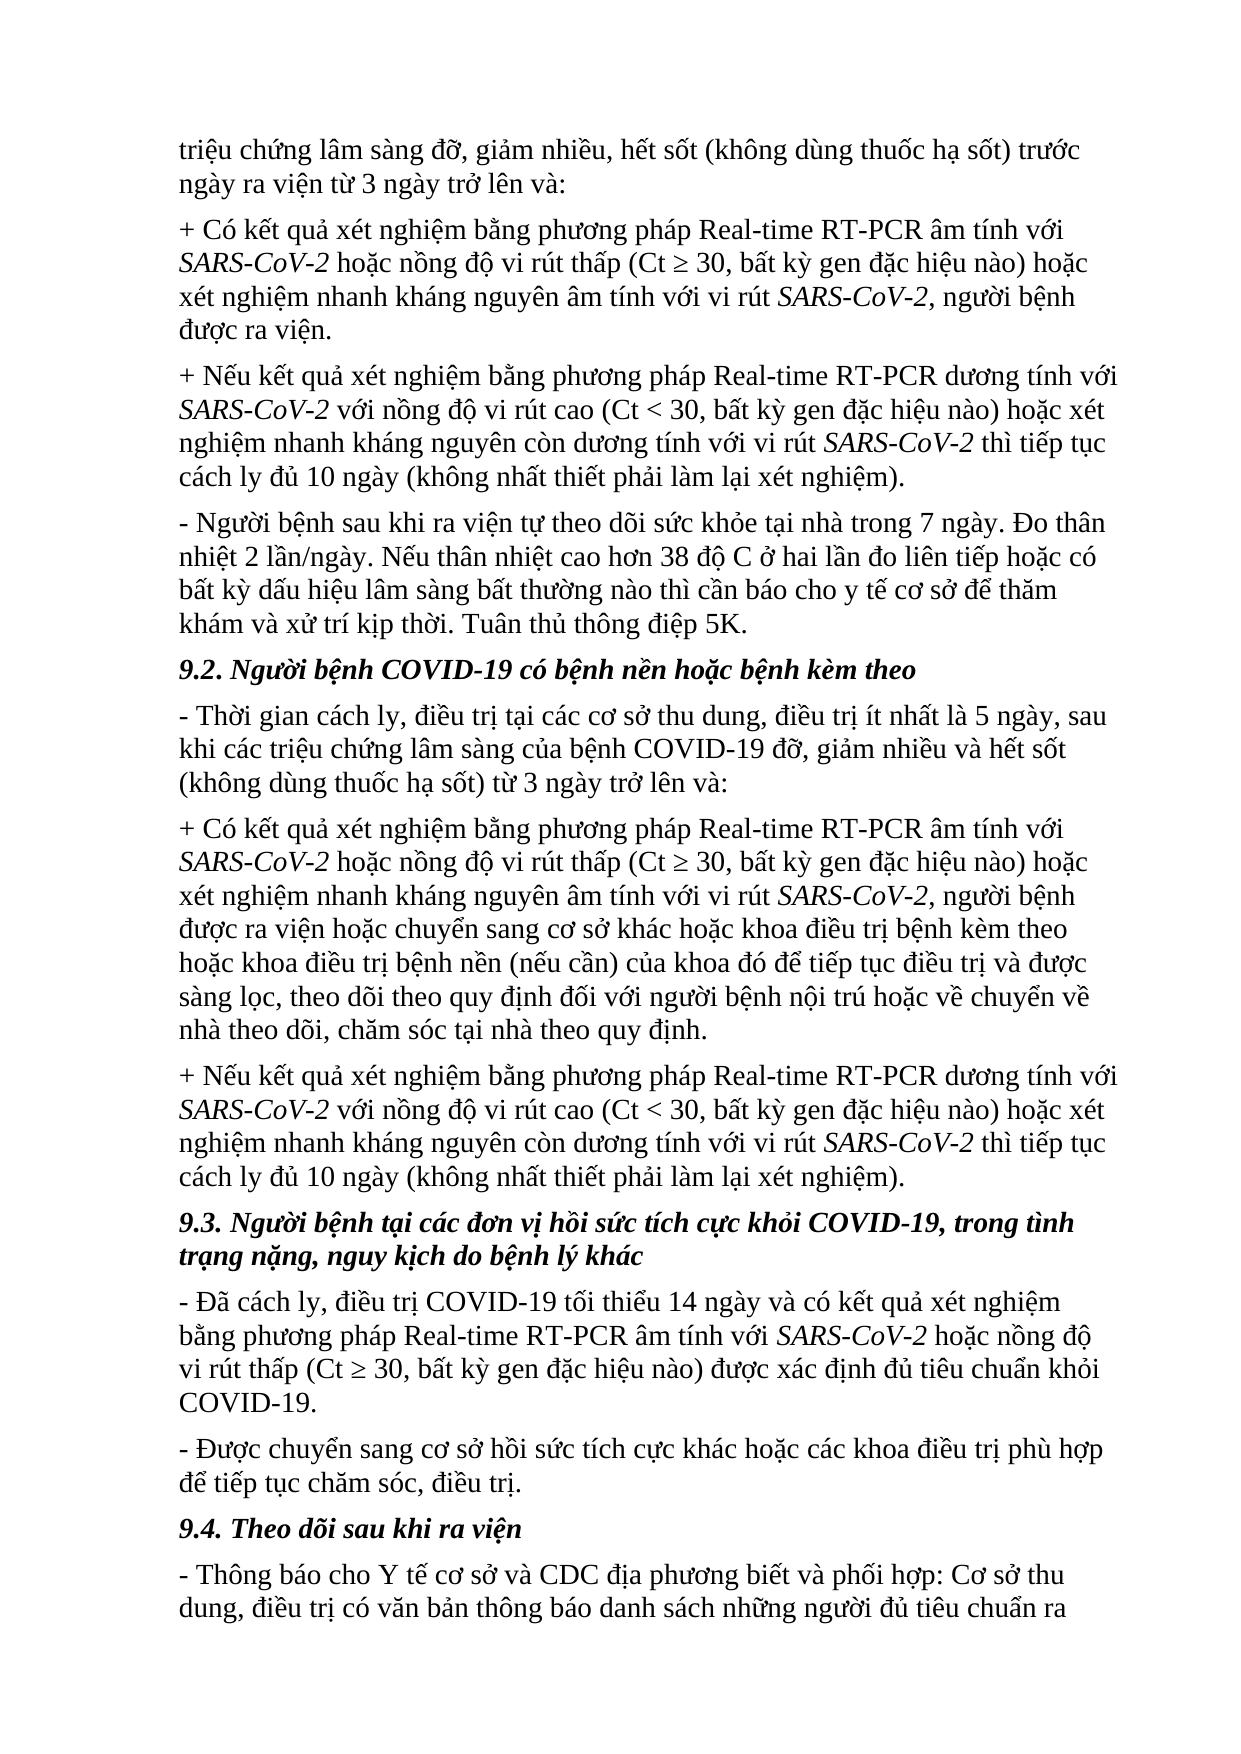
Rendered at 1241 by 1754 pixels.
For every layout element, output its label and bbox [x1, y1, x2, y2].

table_header [177, 118, 1122, 1625]
